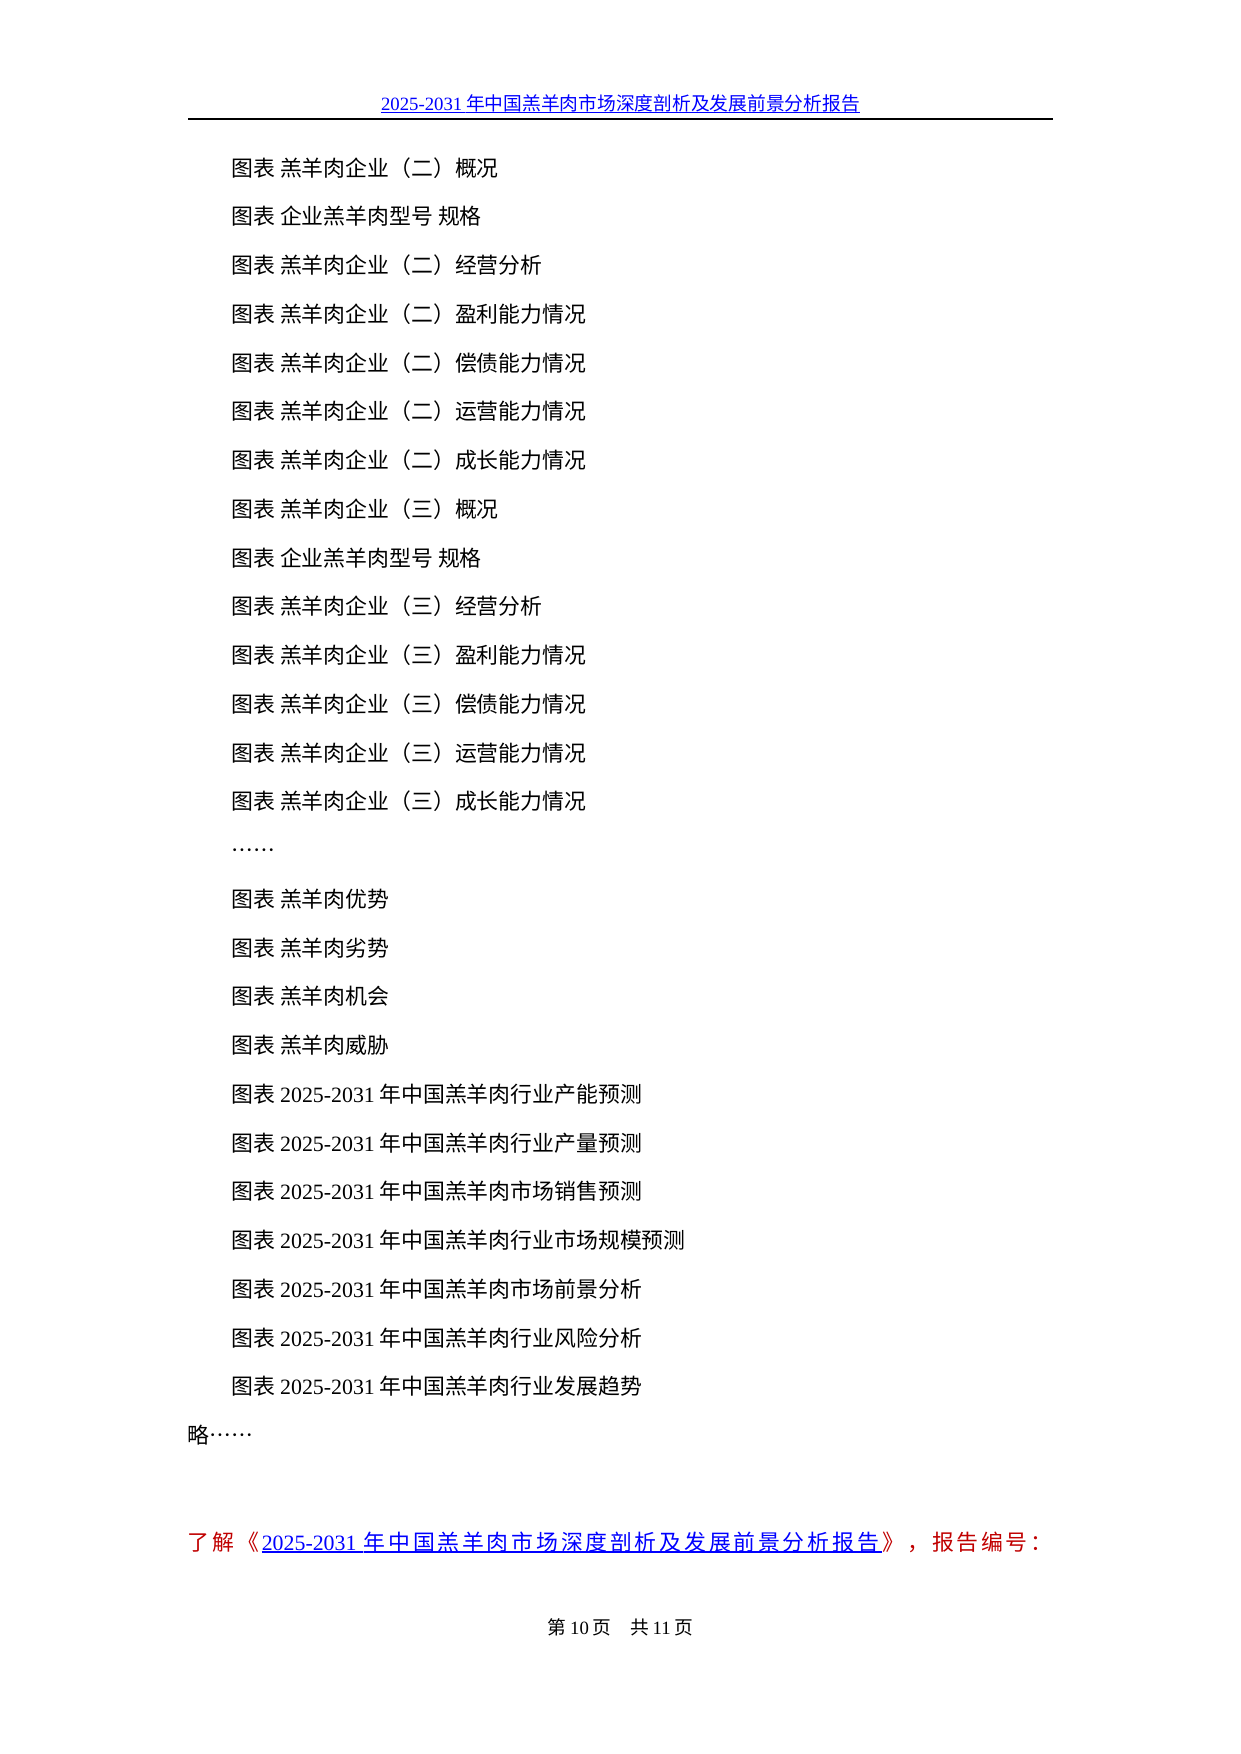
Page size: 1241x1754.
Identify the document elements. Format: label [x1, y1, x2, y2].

text [187, 1524, 1053, 1557]
text [187, 150, 1053, 1450]
